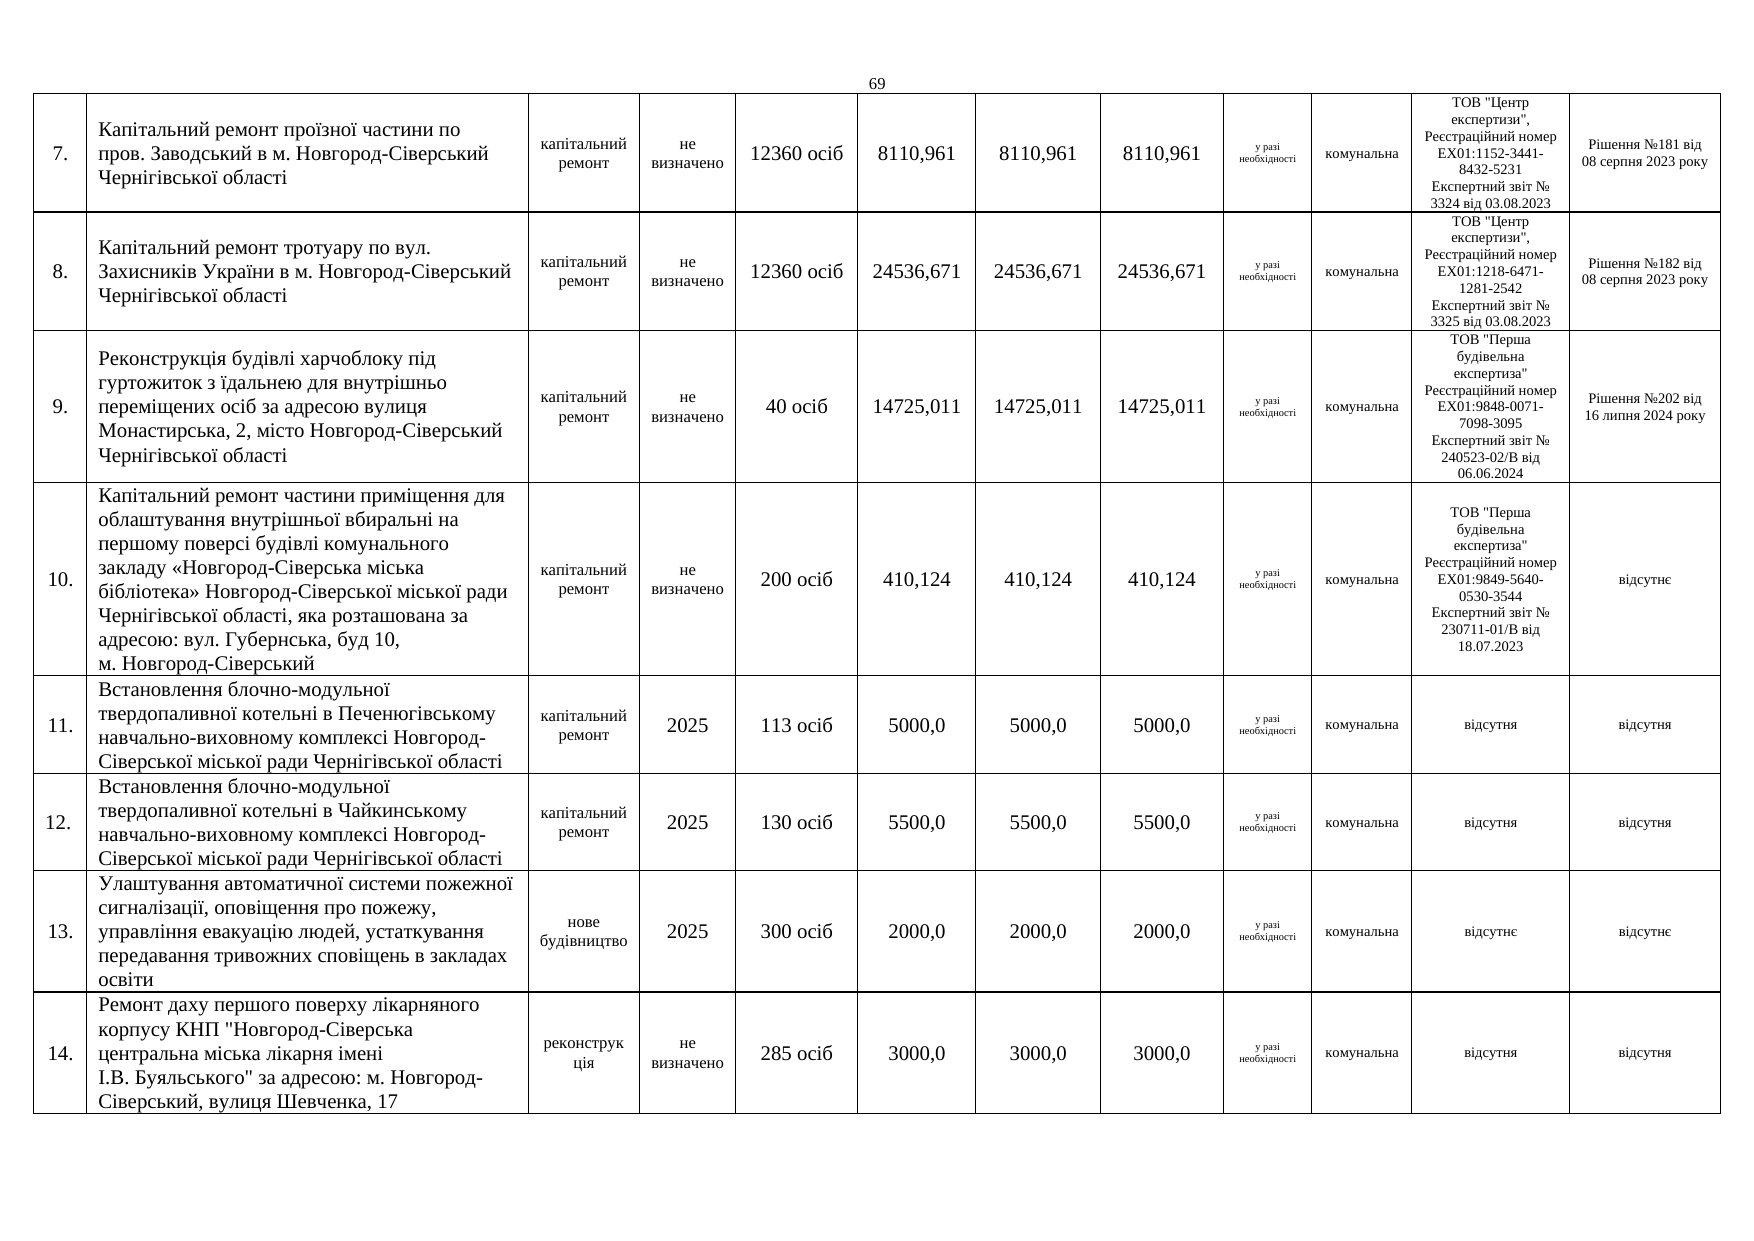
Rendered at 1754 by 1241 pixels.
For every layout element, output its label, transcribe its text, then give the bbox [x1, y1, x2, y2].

table_cell не визначено [640, 483, 735, 675]
table_cell 410,124 [858, 483, 975, 675]
table_cell 8110,961 [1101, 94, 1223, 211]
table_cell 300 осіб [736, 871, 857, 991]
table_cell капітальний ремонт [529, 213, 639, 330]
table_cell 5000,0 [858, 676, 975, 773]
table_cell комунальна [1312, 676, 1411, 773]
table_cell комунальна [1312, 483, 1411, 675]
table_cell Капітальний ремонт проїзної частини по пров. Заводський в м. Новгород-Сіверський Чернігівської області [87, 94, 528, 211]
table_cell капітальний ремонт [529, 676, 639, 773]
table_cell Капітальний ремонт частини приміщення для облаштування внутрішньої вбиральні на першому поверсі будівлі комунального закладу «Новгород-Сіверська міська бібліотека» Новгород-Сіверської міської ради Чернігівської області, яка розташована за адресою: вул. Губернська, буд 10, м. Новгород-Сіверський [87, 483, 528, 675]
table_cell комунальна [1312, 213, 1411, 330]
table_cell 10. [34, 483, 86, 675]
table_cell капітальний ремонт [529, 483, 639, 675]
table_cell 2025 [640, 871, 735, 991]
table_cell 285 осіб [736, 993, 857, 1113]
table_cell 5500,0 [1101, 774, 1223, 870]
table_cell 5000,0 [976, 676, 1100, 773]
table_cell 410,124 [1101, 483, 1223, 675]
table_cell відсутня [1570, 993, 1720, 1113]
table_cell 200 осіб [736, 483, 857, 675]
table_cell капітальний ремонт [529, 774, 639, 870]
table_cell 5500,0 [858, 774, 975, 870]
table_cell нове будівництво [529, 871, 639, 991]
table_cell Рішення №202 від 16 липня 2024 року [1570, 331, 1720, 482]
table_cell 2025 [640, 676, 735, 773]
table_cell реконструкція [529, 993, 639, 1113]
table_cell 14725,011 [858, 331, 975, 482]
table_cell 8110,961 [976, 94, 1100, 211]
table_cell комунальна [1312, 871, 1411, 991]
table_cell 12360 осіб [736, 213, 857, 330]
table_cell відсутня [1412, 993, 1569, 1113]
table_cell 13. [34, 871, 86, 991]
table_cell Рішення №181 від 08 серпня 2023 року [1570, 94, 1720, 211]
table_cell 11. [34, 676, 86, 773]
table_cell Реконструкція будівлі харчоблоку під гуртожиток з їдальнею для внутрішньо переміщених осіб за адресою вулиця Монастирська, 2, місто Новгород-Сіверський Чернігівської області [87, 331, 528, 482]
table_cell відсутня [1570, 676, 1720, 773]
table_cell у разі необхідності [1224, 213, 1311, 330]
table_cell ТОВ "Центр експертизи", Реєстраційний номер EX01:1152-3441-8432-5231 Експертний звіт № 3324 від 03.08.2023 [1412, 94, 1569, 211]
table_cell 12. [34, 774, 86, 870]
table_cell відсутнє [1412, 871, 1569, 991]
table_cell капітальний ремонт [529, 94, 639, 211]
table_cell не визначено [640, 331, 735, 482]
table_cell у разі необхідності [1224, 331, 1311, 482]
table_cell відсутня [1570, 774, 1720, 870]
table_cell 24536,671 [976, 213, 1100, 330]
table_cell 12360 осіб [736, 94, 857, 211]
table_cell комунальна [1312, 993, 1411, 1113]
table_cell Рішення №182 від 08 серпня 2023 року [1570, 213, 1720, 330]
table_cell у разі необхідності [1224, 94, 1311, 211]
table_cell 24536,671 [1101, 213, 1223, 330]
table_cell 3000,0 [976, 993, 1100, 1113]
table_cell у разі необхідності [1224, 871, 1311, 991]
table_cell 5500,0 [976, 774, 1100, 870]
table_cell Улаштування автоматичної системи пожежної сигналізації, оповіщення про пожежу, управління евакуацію людей, устаткування передавання тривожних сповіщень в закладах освіти [87, 871, 528, 991]
table_cell 410,124 [976, 483, 1100, 675]
table_cell Встановлення блочно-модульної твердопаливної котельні в Печенюгівському навчально-виховному комплексі Новгород-Сіверської міської ради Чернігівської області [87, 676, 528, 773]
table_cell комунальна [1312, 774, 1411, 870]
table_cell 3000,0 [1101, 993, 1223, 1113]
table_cell 14. [34, 993, 86, 1113]
table_cell відсутня [1412, 676, 1569, 773]
table_cell капітальний ремонт [529, 331, 639, 482]
table_cell ТОВ "Центр експертизи", Реєстраційний номер EX01:1218-6471-1281-2542 Експертний звіт № 3325 від 03.08.2023 [1412, 213, 1569, 330]
table_cell комунальна [1312, 94, 1411, 211]
table_cell 2025 [640, 774, 735, 870]
table_cell відсутнє [1570, 871, 1720, 991]
table_cell 24536,671 [858, 213, 975, 330]
table_cell 2000,0 [1101, 871, 1223, 991]
table_cell 14725,011 [976, 331, 1100, 482]
table_cell комунальна [1312, 331, 1411, 482]
table_cell Встановлення блочно-модульної твердопаливної котельні в Чайкинському навчально-виховному комплексі Новгород-Сіверської міської ради Чернігівської області [87, 774, 528, 870]
table_cell у разі необхідності [1224, 676, 1311, 773]
table_cell 130 осіб [736, 774, 857, 870]
table_cell не визначено [640, 213, 735, 330]
table_cell ТОВ "Перша будівельна експертиза" Реєстраційний номер EX01:9848-0071-7098-3095 Експертний звіт № 240523-02/В від 06.06.2024 [1412, 331, 1569, 482]
table_cell у разі необхідності [1224, 993, 1311, 1113]
table_cell у разі необхідності [1224, 483, 1311, 675]
table_cell 8. [34, 213, 86, 330]
table_cell 14725,011 [1101, 331, 1223, 482]
table_cell ТОВ "Перша будівельна експертиза" Реєстраційний номер EX01:9849-5640-0530-3544 Експертний звіт № 230711-01/В від 18.07.2023 [1412, 483, 1569, 675]
table_cell 8110,961 [858, 94, 975, 211]
table_cell 2000,0 [976, 871, 1100, 991]
table_cell не визначено [640, 993, 735, 1113]
table_cell 2000,0 [858, 871, 975, 991]
table_cell 40 осіб [736, 331, 857, 482]
table_cell 5000,0 [1101, 676, 1223, 773]
table_cell 9. [34, 331, 86, 482]
table_cell відсутнє [1570, 483, 1720, 675]
table_cell Капітальний ремонт тротуару по вул. Захисників України в м. Новгород-Сіверський Чернігівської області [87, 213, 528, 330]
table_cell 3000,0 [858, 993, 975, 1113]
table_cell 7. [34, 94, 86, 211]
table_cell не визначено [640, 94, 735, 211]
table_cell Ремонт даху першого поверху лікарняного корпусу КНП "Новгород-Сіверська центральна міська лікарня імені І.В. Буяльського" за адресою: м. Новгород-Сіверський, вулиця Шевченка, 17 [87, 993, 528, 1113]
table_cell 113 осіб [736, 676, 857, 773]
table_cell відсутня [1412, 774, 1569, 870]
table_cell у разі необхідності [1224, 774, 1311, 870]
